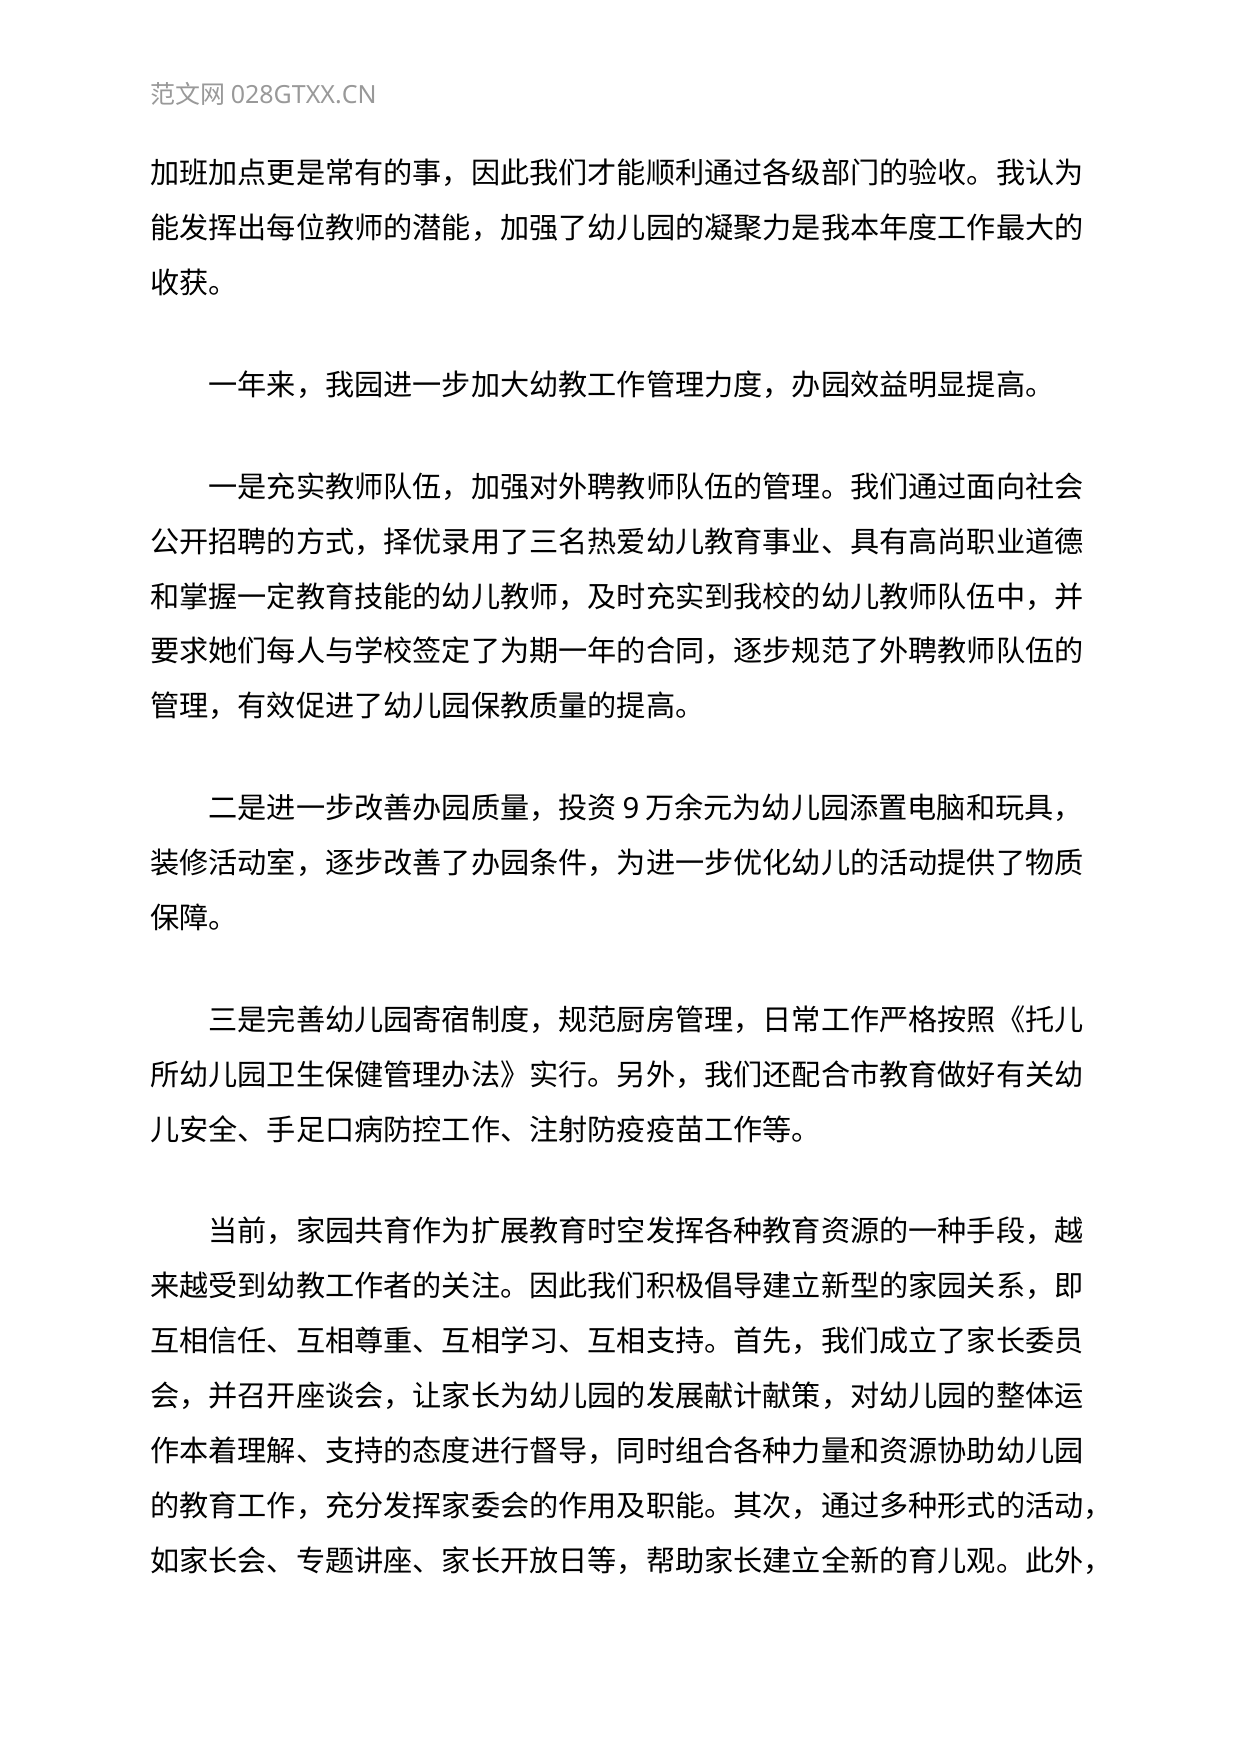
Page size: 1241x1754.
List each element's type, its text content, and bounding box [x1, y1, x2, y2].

text 三是完善幼儿园寄宿制度，规范厨房管理，日常工作严格按照《托儿所幼儿园卫生保健管理办法》实行。另外，我们还配合市教育做好有关幼儿安全、手足口病防控工作、注射防疫疫苗工作等。 [150, 996, 1090, 1148]
text 一是充实教师队伍，加强对外聘教师队伍的管理。我们通过面向社会公开招聘的方式，择优录用了三名热爱幼儿教育事业、具有高尚职业道德和掌握一定教育技能的幼儿教师，及时充实到我校的幼儿教师队伍中，并要求她们每人与学校签定了为期一年的合同，逐步规范了外聘教师队伍的管理，有效促进了幼儿园保教质量的提高。 [150, 463, 1090, 725]
text 二是进一步改善办园质量，投资9万余元为幼儿园添置电脑和玩具，装修活动室，逐步改善了办园条件，为进一步优化幼儿的活动提供了物质保障。 [150, 785, 1090, 937]
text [150, 1208, 1090, 1579]
text 一年来，我园进一步加大幼教工作管理力度，办园效益明显提高。 [150, 362, 1090, 404]
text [150, 150, 1090, 302]
